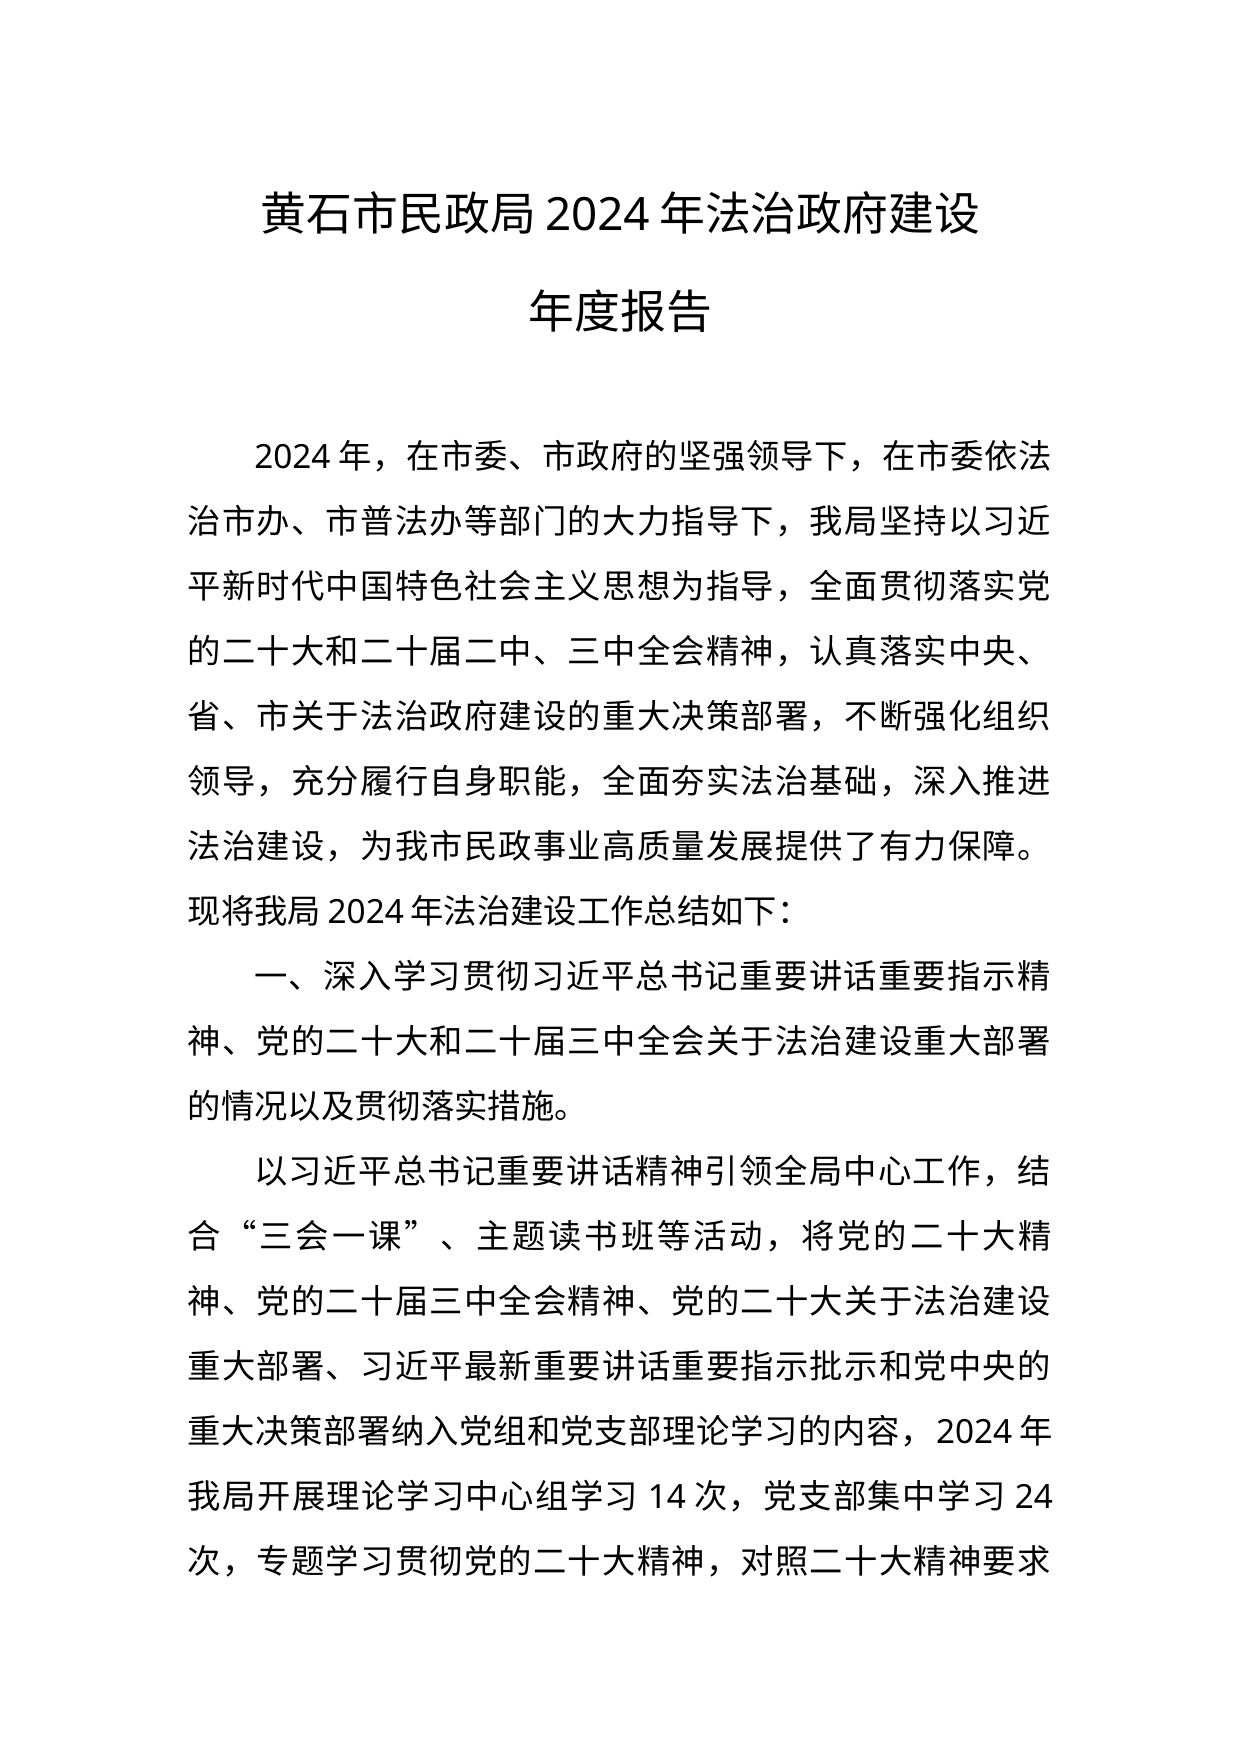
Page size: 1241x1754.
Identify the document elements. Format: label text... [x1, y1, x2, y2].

list 年度报告 [187, 259, 1053, 357]
list 一、深入学习贯彻习近平总书记重要讲话重要指示精神、党的二十大和二十届三中全会关于法治建设重大部署的情况以及贯彻落实措施。 [187, 942, 1053, 1137]
list 2024年，在市委、市政府的坚强领导下，在市委依法治市办、市普法办等部门的大力指导下，我局坚持以习近平新时代中国特色社会主义思想为指导，全面贯彻落实党的二十大和二十届二中、三中全会精神，认真落实中央、省、市关于法治政府建设的重大决策部署，不断强化组织领导，充分履行自身职能，全面夯实法治基础，深入推进法治建设，为我市民政事业高质量发展提供了有力保障。现将我局2024年法治建设工作总结如下： [187, 422, 1053, 942]
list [187, 1137, 1053, 1592]
list 黄石市民政局2024年法治政府建设 [187, 162, 1053, 259]
